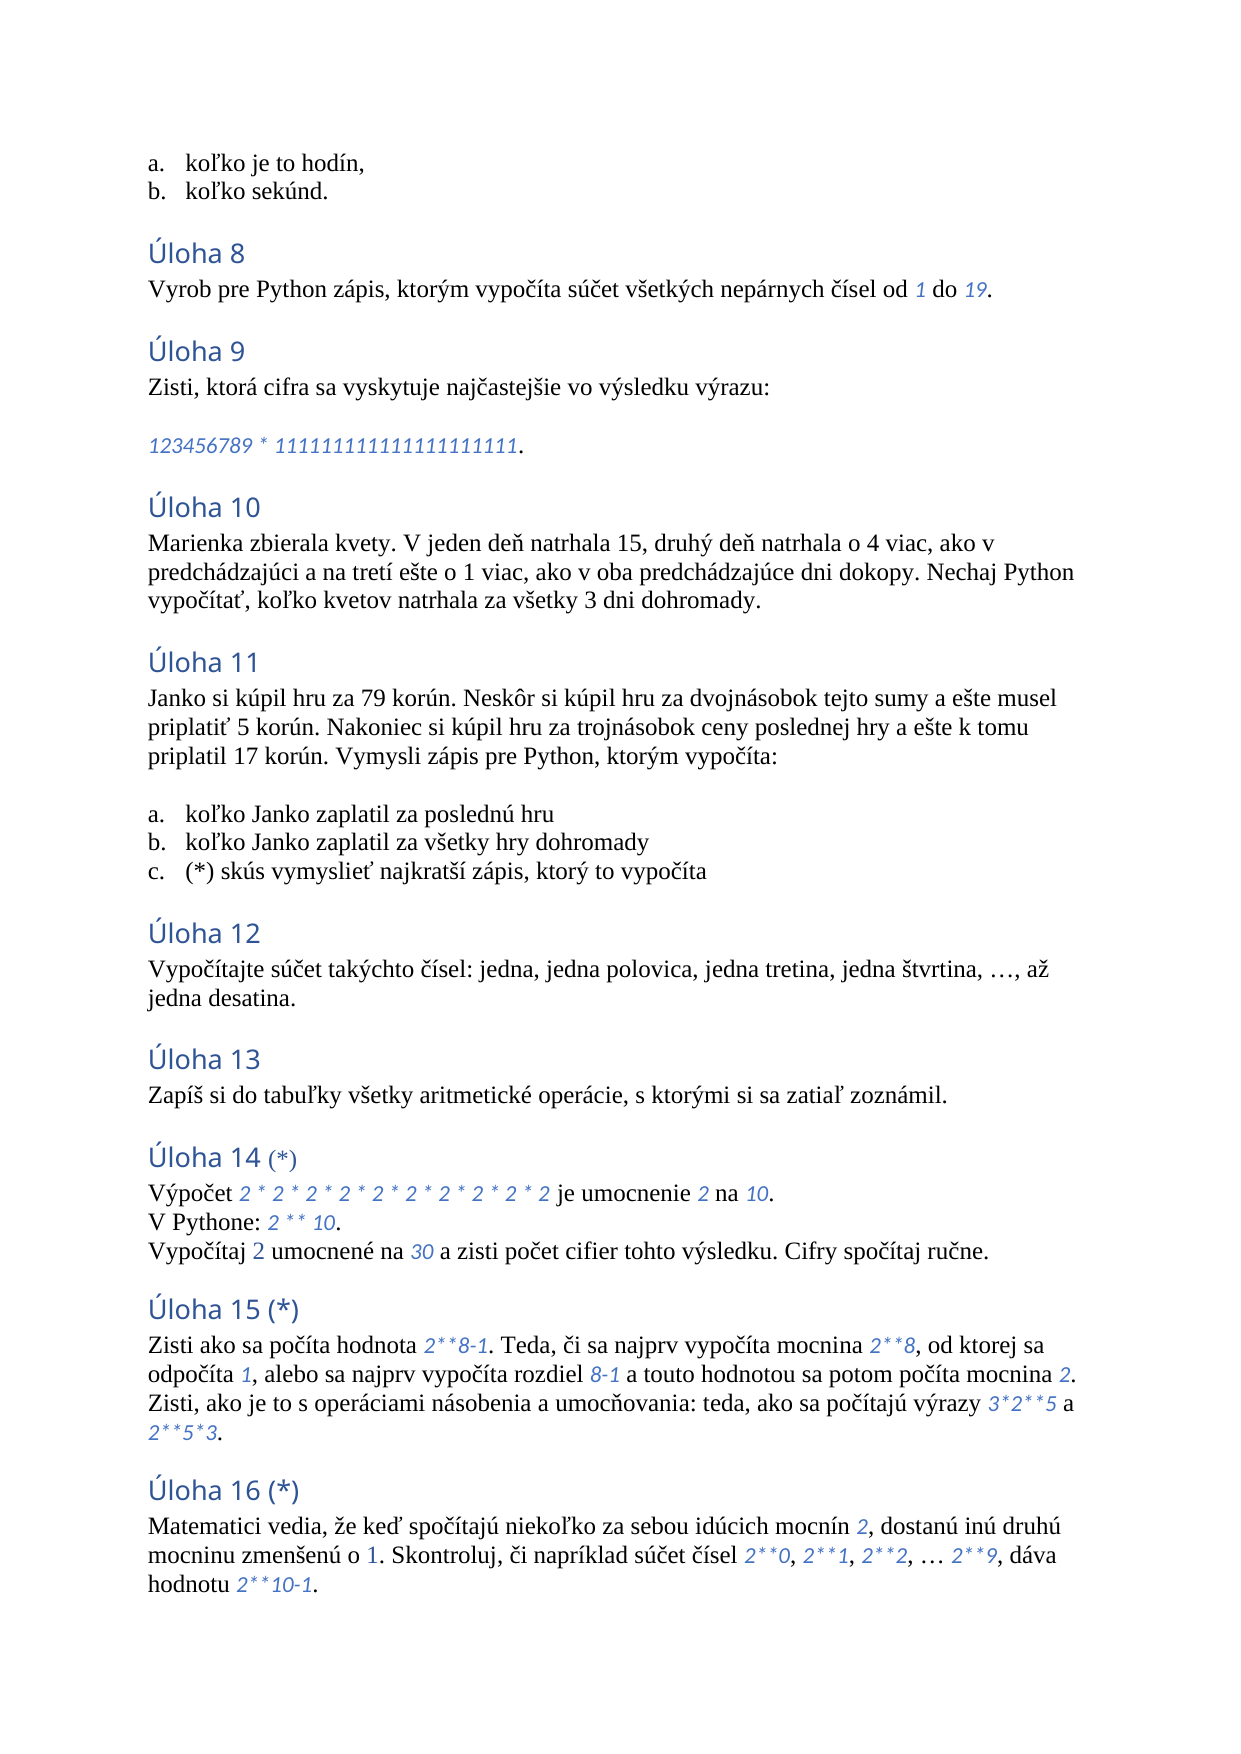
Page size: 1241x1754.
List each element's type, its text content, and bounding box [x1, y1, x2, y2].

text Zisti ako sa počíta hodnota 2**8-1. Teda, či sa najprv vypočíta mocnina 2**8, od ktorej sa odpočíta 1, alebo sa najprv vypočíta rozdiel 8-1 a touto hodnotou sa potom počíta mocnina 2. Zisti, ako je to s operáciami násobenia a umocňovania: teda, ako sa počítajú výrazy 3*2**5 a 2**5*3. [148, 1330, 1093, 1446]
text Matematici vedia, že keď spočítajú niekoľko za sebou idúcich mocnín 2, dostanú inú druhú mocninu zmenšenú o 1. Skontroluj, či napríklad súčet čísel 2**0, 2**1, 2**2, … 2**9, dáva hodnotu 2**10-1. [148, 1511, 1093, 1598]
list koľko Janko zaplatil za poslednú hru [148, 799, 1093, 827]
subtitle Úloha 13 [148, 1041, 1093, 1077]
text Vypočítajte súčet takýchto čísel: jedna, jedna polovica, jedna tretina, jedna štvrtina, …, až jedna desatina. [148, 954, 1093, 1011]
list koľko Janko zaplatil za všetky hry dohromady [148, 827, 1093, 856]
text Zapíš si do tabuľky všetky aritmetické operácie, s ktorými si sa zatiaľ zoznámil. [148, 1080, 1093, 1109]
subtitle Úloha 15 (*) [148, 1290, 1093, 1327]
text V Pythone: 2 ** 10. [148, 1207, 1093, 1236]
subtitle Úloha 8 [148, 234, 1093, 271]
text 123456789 * 111111111111111111111. [148, 430, 1093, 459]
list koľko je to hodín, [148, 148, 1093, 176]
subtitle Úloha 10 [148, 488, 1093, 525]
subtitle Úloha 12 [148, 914, 1093, 951]
subtitle Úloha 11 [148, 643, 1093, 680]
text Výpočet 2 * 2 * 2 * 2 * 2 * 2 * 2 * 2 * 2 * 2 je umocnenie 2 na 10. [148, 1178, 1093, 1207]
text Vyrob pre Python zápis, ktorým vypočíta súčet všetkých nepárnych čísel od 1 do 19. [148, 274, 1093, 303]
text Janko si kúpil hru za 79 korún. Neskôr si kúpil hru za dvojnásobok tejto sumy a ešte musel priplatiť 5 korún. Nakoniec si kúpil hru za trojnásobok ceny poslednej hry a ešte k tomu priplatil 17 korún. Vymysli zápis pre Python, ktorým vypočíta: [148, 683, 1093, 769]
subtitle Úloha 9 [148, 332, 1093, 369]
list koľko sekúnd. [148, 176, 1093, 205]
subtitle Úloha 14 (*) [148, 1138, 1093, 1175]
text Marienka zbierala kvety. V jeden deň natrhala 15, druhý deň natrhala o 4 viac, ako v predchádzajúci a na tretí ešte o 1 viac, ako v oba predchádzajúce dni dokopy. Nechaj Python vypočítať, koľko kvetov natrhala za všetky 3 dni dohromady. [148, 528, 1093, 614]
subtitle Úloha 16 (*) [148, 1471, 1093, 1508]
text Zisti, ktorá cifra sa vyskytuje najčastejšie vo výsledku výrazu: [148, 372, 1093, 401]
text Vypočítaj 2 umocnené na 30 a zisti počet cifier tohto výsledku. Cifry spočítaj ručne. [148, 1236, 1093, 1265]
list (*) skús vymyslieť najkratší zápis, ktorý to vypočíta [148, 856, 1093, 885]
